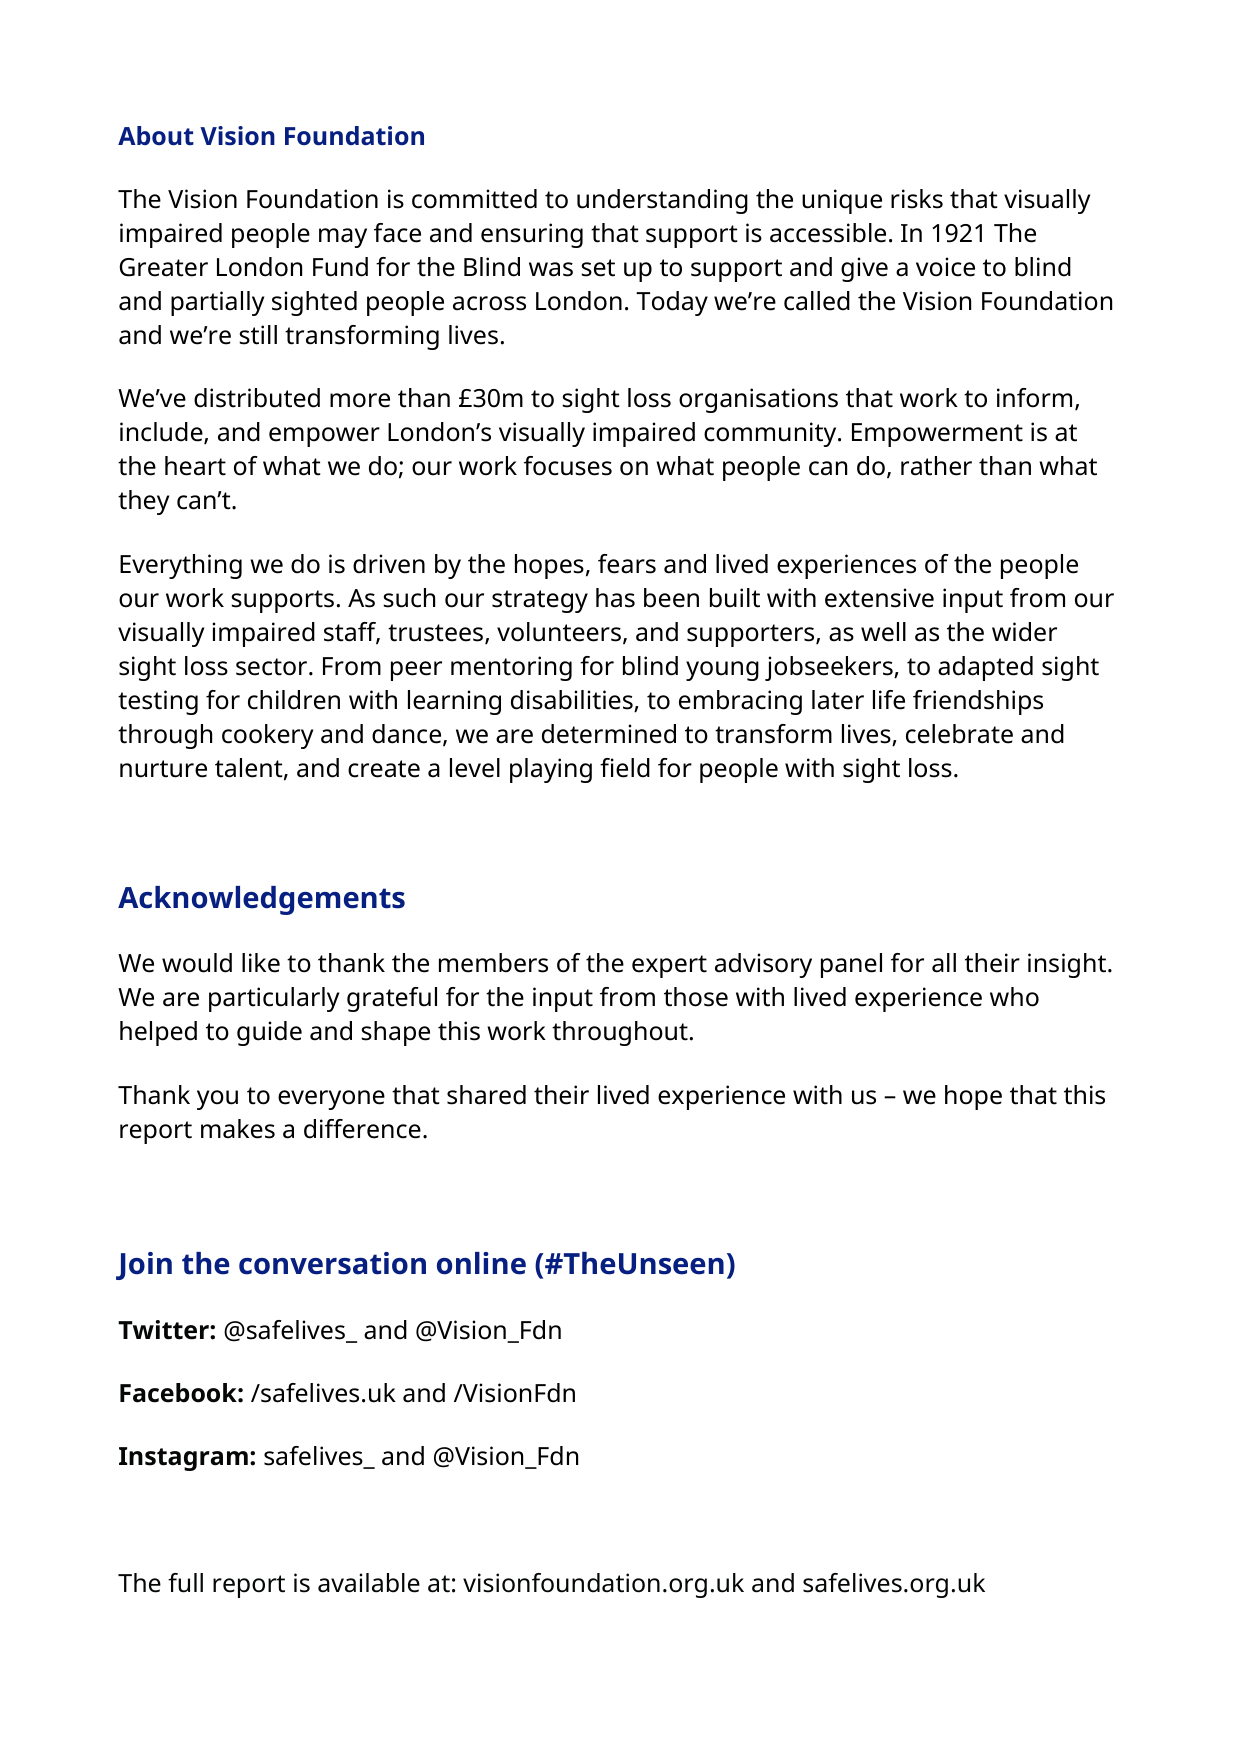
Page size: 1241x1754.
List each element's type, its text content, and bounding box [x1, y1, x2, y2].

text We’ve distributed more than £30m to sight loss organisations that work to inform, include, and empower London’s visually impaired community. Empowerment is at the heart of what we do; our work focuses on what people can do, rather than what they can’t. [118, 381, 1122, 517]
subtitle About Vision Foundation [118, 118, 1122, 152]
text Join the conversation online (#TheUnseen) [118, 1243, 1122, 1283]
text Acknowledgements [118, 877, 1122, 917]
text Twitter: @safelives_ and @Vision_Fdn [118, 1312, 1122, 1346]
text Thank you to everyone that shared their lived experience with us – we hope that this report makes a difference. [118, 1077, 1122, 1145]
text We would like to thank the members of the expert advisory panel for all their insight. We are particularly grateful for the input from those with lived experience who helped to guide and shape this work throughout. [118, 946, 1122, 1048]
text The Vision Foundation is committed to understanding the unique risks that visually impaired people may face and ensuring that support is accessible. In 1921 The Greater London Fund for the Blind was set up to support and give a voice to blind and partially sighted people across London. Today we’re called the Vision Foundation and we’re still transforming lives. [118, 181, 1122, 352]
text Instagram: safelives_ and @Vision_Fdn [118, 1439, 1122, 1473]
text Everything we do is driven by the hopes, fears and lived experiences of the people our work supports. As such our strategy has been built with extensive input from our visually impaired staff, trustees, volunteers, and supporters, as well as the wider sight loss sector. From peer mentoring for blind young jobseekers, to adapted sight testing for children with learning disabilities, to embracing later life friendships through cookery and dance, we are determined to transform lives, celebrate and nurture talent, and create a level playing field for people with sight loss. [118, 546, 1122, 785]
text Facebook: /safelives.uk and /VisionFdn [118, 1376, 1122, 1409]
text The full report is available at: visionfoundation.org.uk and safelives.org.uk [118, 1565, 1122, 1599]
